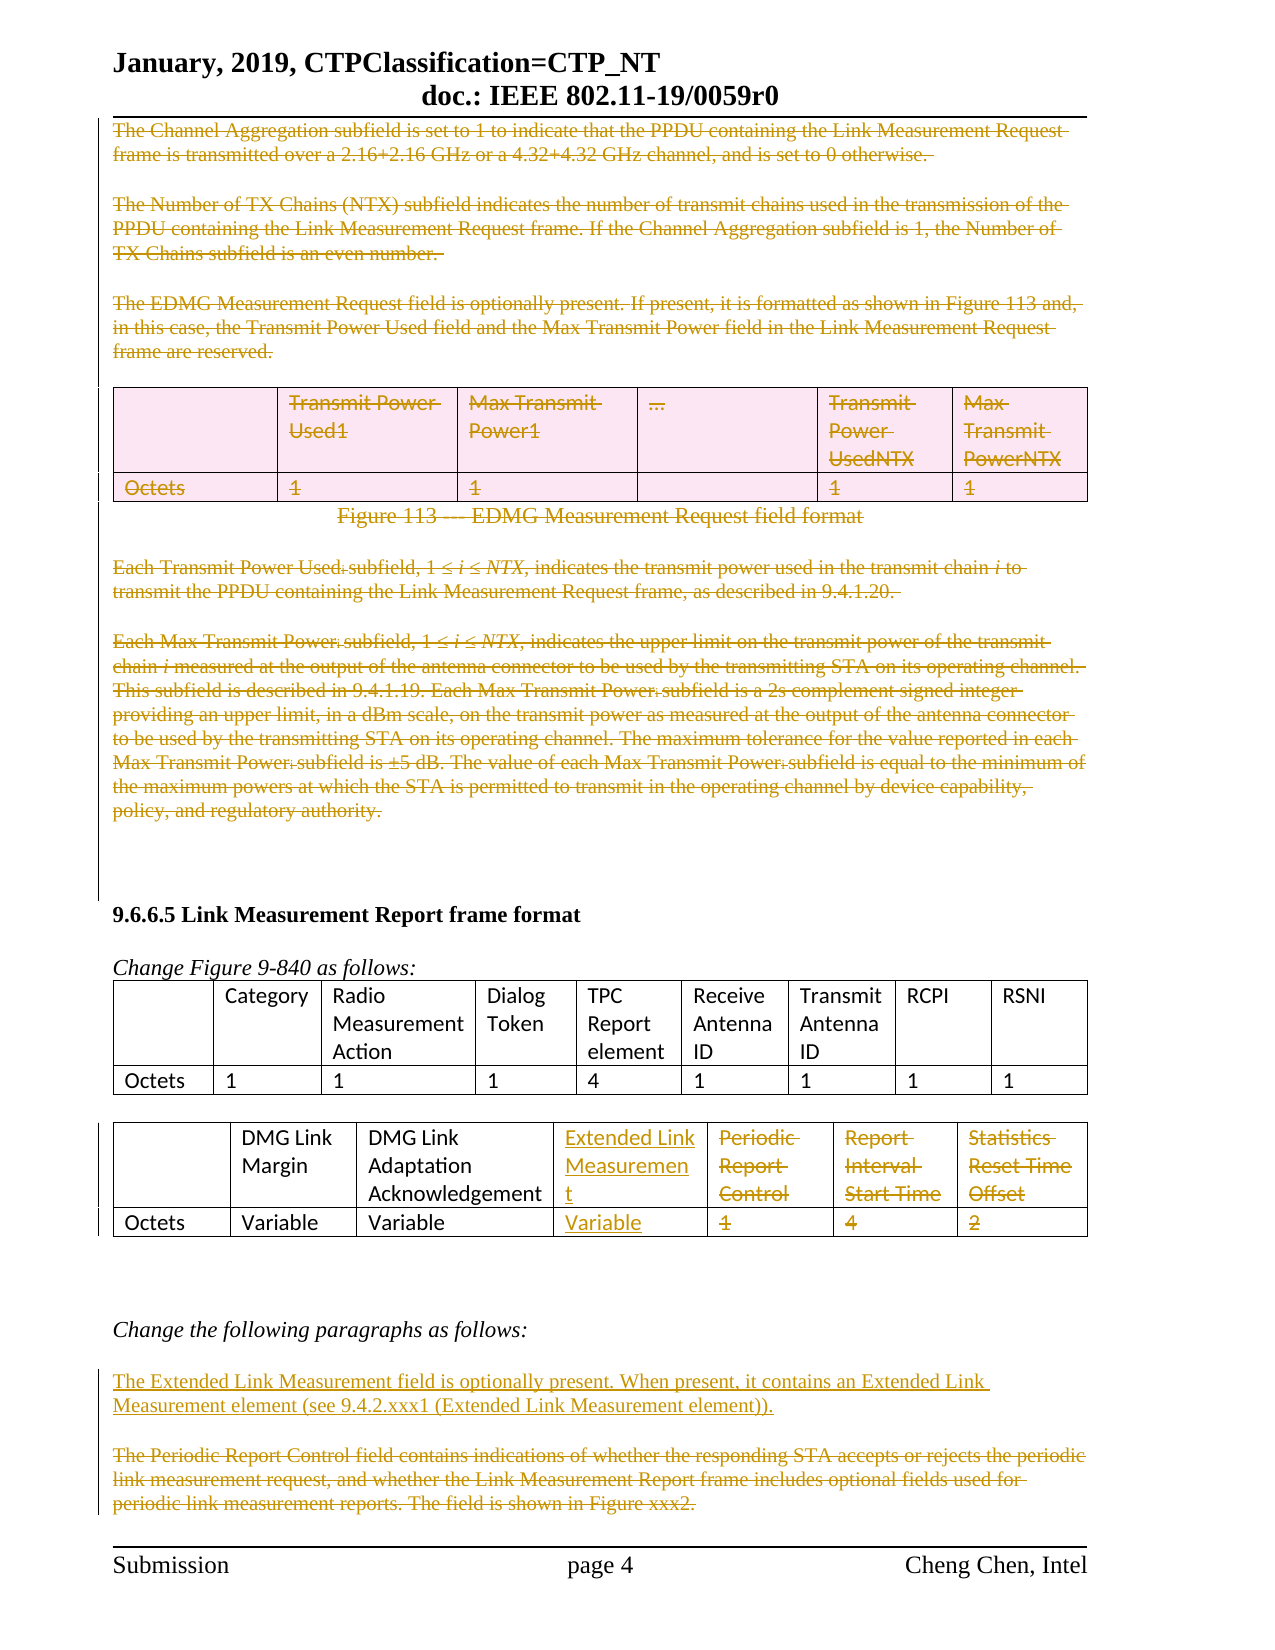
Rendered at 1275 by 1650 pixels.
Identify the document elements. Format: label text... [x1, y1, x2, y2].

table_header RSNI [992, 981, 1087, 1065]
table_cell [554, 1208, 707, 1236]
table_cell 1 [896, 1066, 991, 1094]
table_cell Octets [114, 1208, 230, 1236]
table_header Category [214, 981, 321, 1065]
text Change Figure 9-840 as follows: [112, 954, 1087, 980]
text Change the following paragraphs as follows: [112, 1316, 1087, 1342]
text 9.6.6.5 Link Measurement Report frame format [112, 901, 1087, 927]
table_cell Variable [231, 1208, 356, 1236]
table_header RCPI [896, 981, 991, 1065]
table_cell Octets [114, 1066, 213, 1094]
table_cell 1 [789, 1066, 895, 1094]
table_header DMG Link Margin [231, 1123, 356, 1207]
table_header [958, 1123, 1087, 1207]
table_cell 1 [214, 1066, 321, 1094]
table_header [708, 1123, 833, 1207]
table_cell 1 [476, 1066, 576, 1094]
table_cell 4 [577, 1066, 681, 1094]
table_header [114, 1123, 230, 1207]
table_header Transmit Antenna ID [789, 981, 895, 1065]
table_header [834, 1123, 957, 1207]
table_cell [958, 1208, 1087, 1236]
table_cell [834, 1208, 957, 1236]
table_cell [708, 1208, 833, 1236]
table_header TPC Report element [577, 981, 681, 1065]
table_cell 1 [682, 1066, 788, 1094]
table_cell 1 [992, 1066, 1087, 1094]
table_header [554, 1123, 707, 1207]
table_header Receive Antenna ID [682, 981, 788, 1065]
table_header [114, 981, 213, 1065]
table_header Radio Measurement Action [322, 981, 475, 1065]
table_cell Variable [357, 1208, 553, 1236]
table_header Dialog Token [476, 981, 576, 1065]
table_cell 1 [322, 1066, 475, 1094]
table_header DMG Link Adaptation Acknowledgement [357, 1123, 553, 1207]
